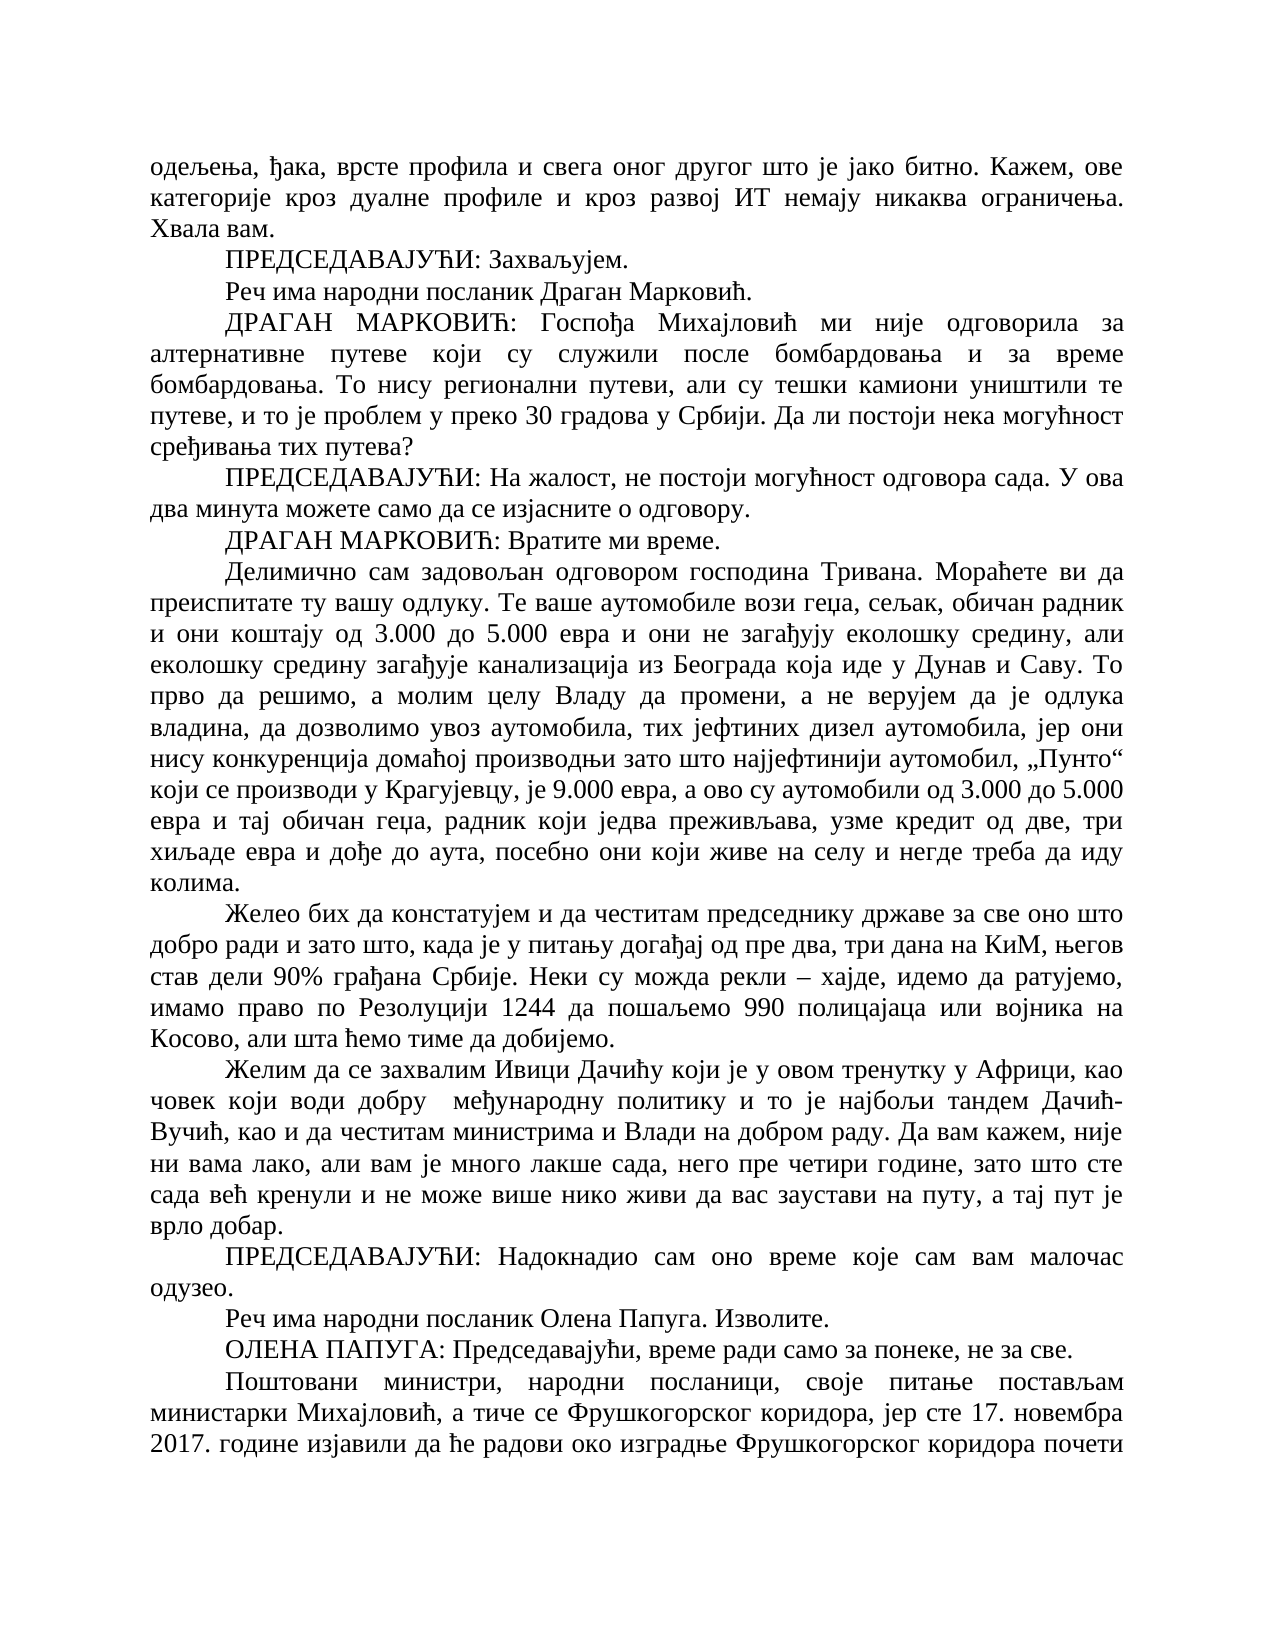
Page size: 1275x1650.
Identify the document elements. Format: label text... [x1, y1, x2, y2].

text ПРЕДСЕДАВАЈУЋИ: На жалост, не постоји могућност одговора сада. У ова два минута можете само да се изјасните о одговору. [150, 461, 1125, 524]
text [150, 1365, 1125, 1458]
text Реч има народни посланик Драган Марковић. [150, 274, 1125, 306]
text ОЛЕНА ПАПУГА: Председавајући, време ради само за понеке, не за све. [150, 1333, 1125, 1365]
text Делимично сам задовољан одговором господина Тривана. Мораћете ви да преиспитате ту вашу одлуку. Те ваше аутомобиле вози геџа, сељак, обичан радник и они коштају од 3.000 до 5.000 евра и они не загађују еколошку средину, али еколошку средину загађује канализација из Београда која иде у Дунав и Саву. То прво да решимо, а молим целу Владу да промени, а не верујем да је одлука владина, да дозволимо увоз аутомобила, тих јефтиних дизел аутомобила, јер они нису конкуренција домаћој производњи зато што најјефтинији аутомобил, „Пунто“ који се производи у Крагујевцу, је 9.000 евра, а ово су аутомобили од 3.000 до 5.000 евра и тај обичан геџа, радник који једва преживљава, узме кредит од две, три хиљаде евра и дође до аута, посебно они који живе на селу и негде треба да иду колима. [150, 555, 1125, 897]
text ДРАГАН МАРКОВИЋ: Госпођа Михајловић ми није одговорила за алтернативне путеве који су служили после бомбардовања и за време бомбардовања. То нису регионални путеви, али су тешки камиони уништили те путеве, и то је проблем у преко 30 градова у Србији. Да ли постоји нека могућност сређивања тих путева? [150, 306, 1125, 461]
text Реч има народни посланик Олена Папуга. Изволите. [150, 1302, 1125, 1333]
text ПРЕДСЕДАВАЈУЋИ: Надокнадио сам оно време које сам вам малочас одузео. [150, 1240, 1125, 1302]
text ДРАГАН МАРКОВИЋ: Вратите ми време. [150, 524, 1125, 555]
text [150, 150, 1125, 243]
text Желим да се захвалим Ивици Дачићу који је у овом тренутку у Африци, као човек који води добру међународну политику и то је најбољи тандем Дачић-Вучић, као и да честитам министрима и Влади на добром раду. Да вам кажем, није ни вама лако, али вам је много лакше сада, него пре четири године, зато што сте сада већ кренули и не може више нико живи да вас заустави на путу, а тај пут је врло добар. [150, 1053, 1125, 1240]
text ПРЕДСЕДАВАЈУЋИ: Захваљујем. [150, 243, 1125, 274]
text Желео бих да констатујем и да честитам председнику државе за све оно што добро ради и зато што, када је у питању догађај од пре два, три дана на КиМ, његов став дели 90% грађана Србије. Неки су можда рекли – хајде, идемо да ратујемо, имамо право по Резолуцији 1244 да пошаљемо 990 полицајаца или војника на Косово, али шта ћемо тиме да добијемо. [150, 897, 1125, 1053]
